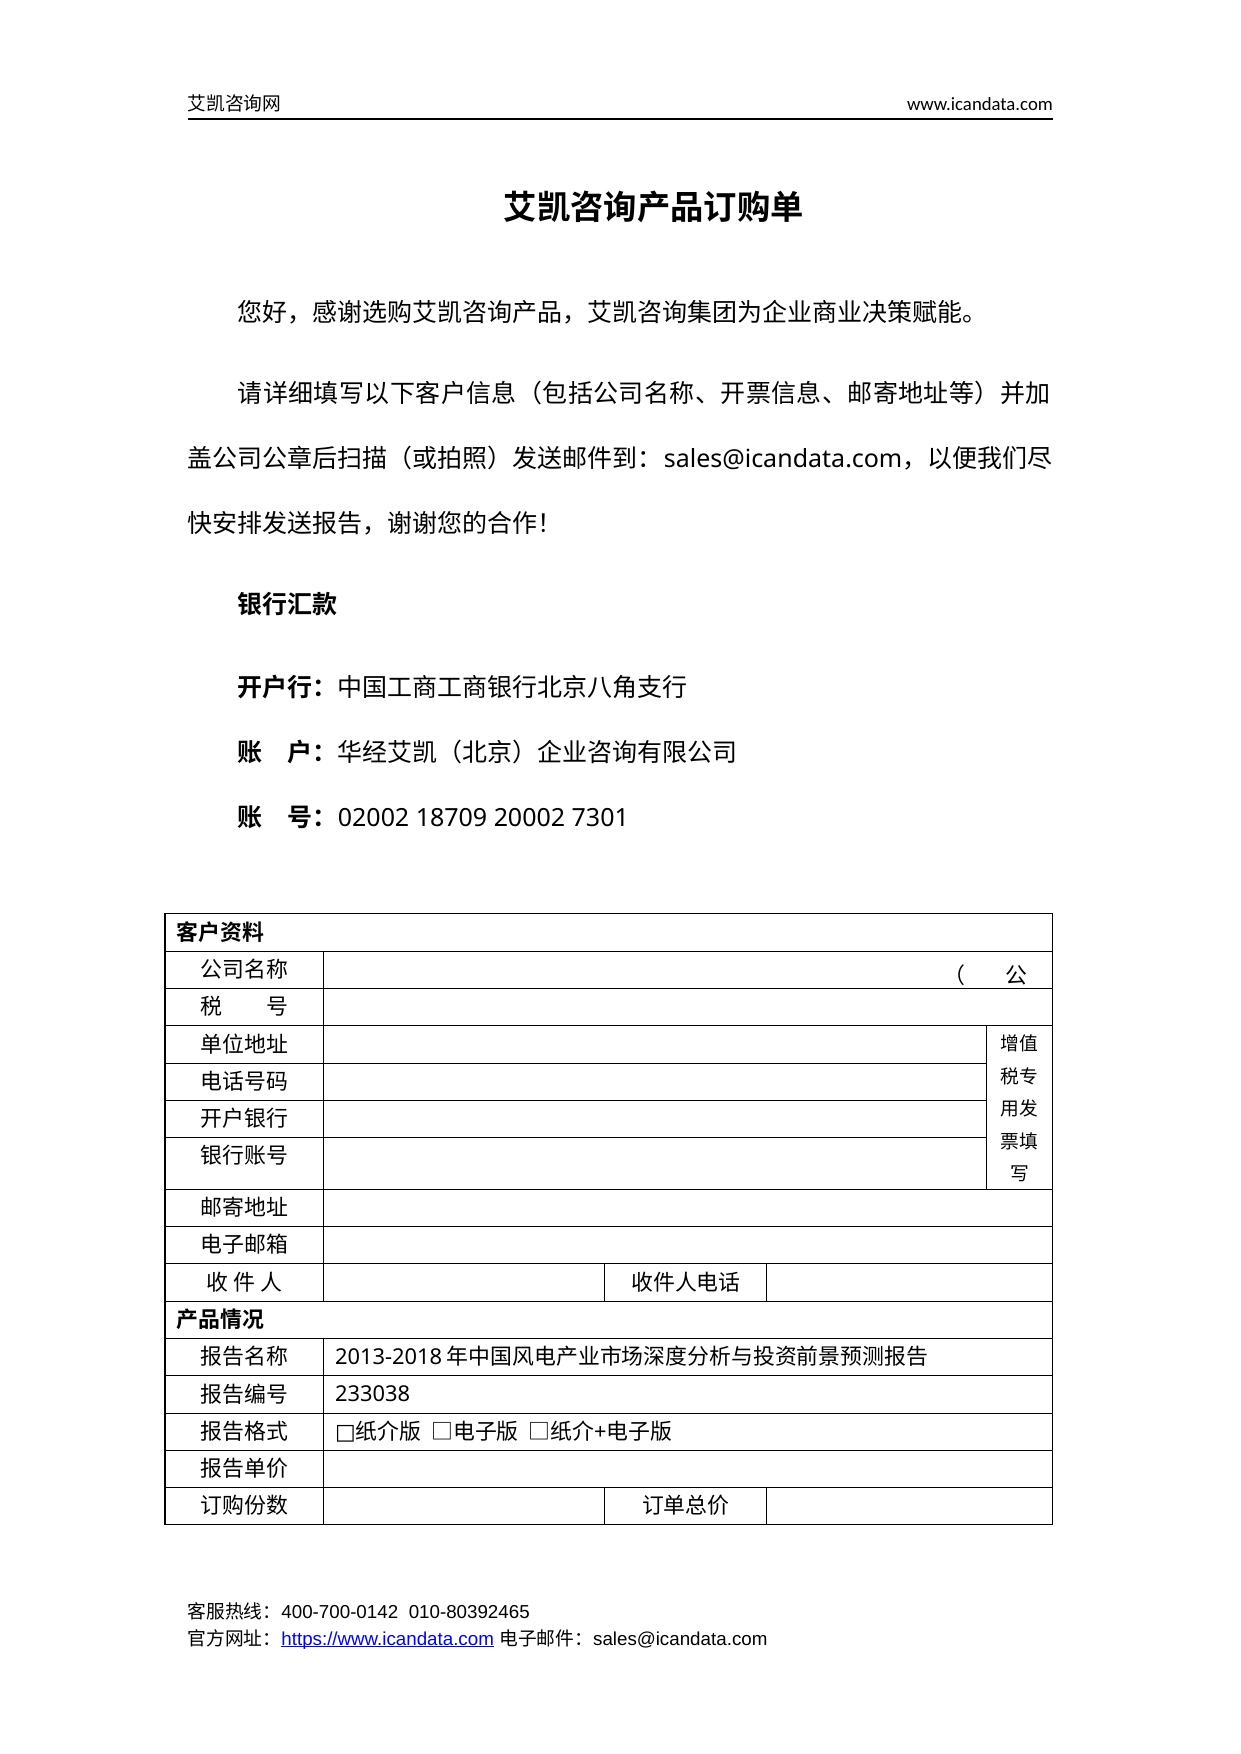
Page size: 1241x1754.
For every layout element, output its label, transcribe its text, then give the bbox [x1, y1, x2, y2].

text 请详细填写以下客户信息（包括公司名称、开票信息、邮寄地址等）并加盖公司公章后扫描（或拍照）发送邮件到：sales@icandata.com，以便我们尽快安排发送报告，谢谢您的合作！ [187, 359, 1053, 554]
table_cell [324, 1101, 986, 1137]
table_cell 公司名称 [166, 952, 323, 988]
table_cell 报告编号 [166, 1376, 323, 1412]
table_cell [324, 1264, 604, 1301]
table_cell [767, 1488, 1052, 1524]
text 您好，感谢选购艾凯咨询产品，艾凯咨询集团为企业商业决策赋能。 [187, 278, 1053, 343]
table_cell [767, 1264, 1052, 1301]
text 艾凯咨询产品订购单 [187, 172, 1053, 237]
table_cell 报告单价 [166, 1451, 323, 1487]
table_cell [324, 1064, 986, 1100]
table_cell 报告格式 [166, 1414, 323, 1450]
table_cell 电话号码 [166, 1064, 323, 1100]
table_cell [324, 1190, 1052, 1226]
table_cell [324, 989, 1052, 1025]
table_cell [324, 1451, 1052, 1487]
table_cell [324, 1488, 604, 1524]
text 账 号：02002 18709 20002 7301 [187, 783, 1053, 848]
table_cell 2013-2018年中国风电产业市场深度分析与投资前景预测报告 [324, 1339, 1052, 1375]
table_cell 订单总价 [605, 1488, 766, 1524]
table_cell 税 号 [166, 989, 323, 1025]
table_cell 单位地址 [166, 1026, 323, 1062]
table_cell 电子邮箱 [166, 1227, 323, 1263]
table_cell 邮寄地址 [166, 1190, 323, 1226]
text 开户行：中国工商工商银行北京八角支行 [187, 653, 1053, 718]
table_cell 订购份数 [166, 1488, 323, 1524]
table_cell □纸介版 □电子版 □纸介+电子版 [324, 1414, 1052, 1450]
text 银行汇款 [187, 570, 1053, 635]
table_cell [324, 1026, 986, 1062]
table_cell [324, 952, 1052, 988]
table_cell [324, 1227, 1052, 1263]
table_cell 收 件 人 [166, 1264, 323, 1301]
table_cell 开户银行 [166, 1101, 323, 1137]
table_cell 增值税专用发票填写 [987, 1026, 1052, 1189]
table_cell [324, 1138, 986, 1189]
table_header 客户资料 [166, 914, 1052, 951]
table_cell 银行账号 [166, 1138, 323, 1189]
table_cell 产品情况 [166, 1302, 1052, 1338]
table_cell 233038 [324, 1376, 1052, 1412]
text 账 户：华经艾凯（北京）企业咨询有限公司 [187, 718, 1053, 783]
table_cell 收件人电话 [605, 1264, 766, 1301]
table_cell 报告名称 [166, 1339, 323, 1375]
